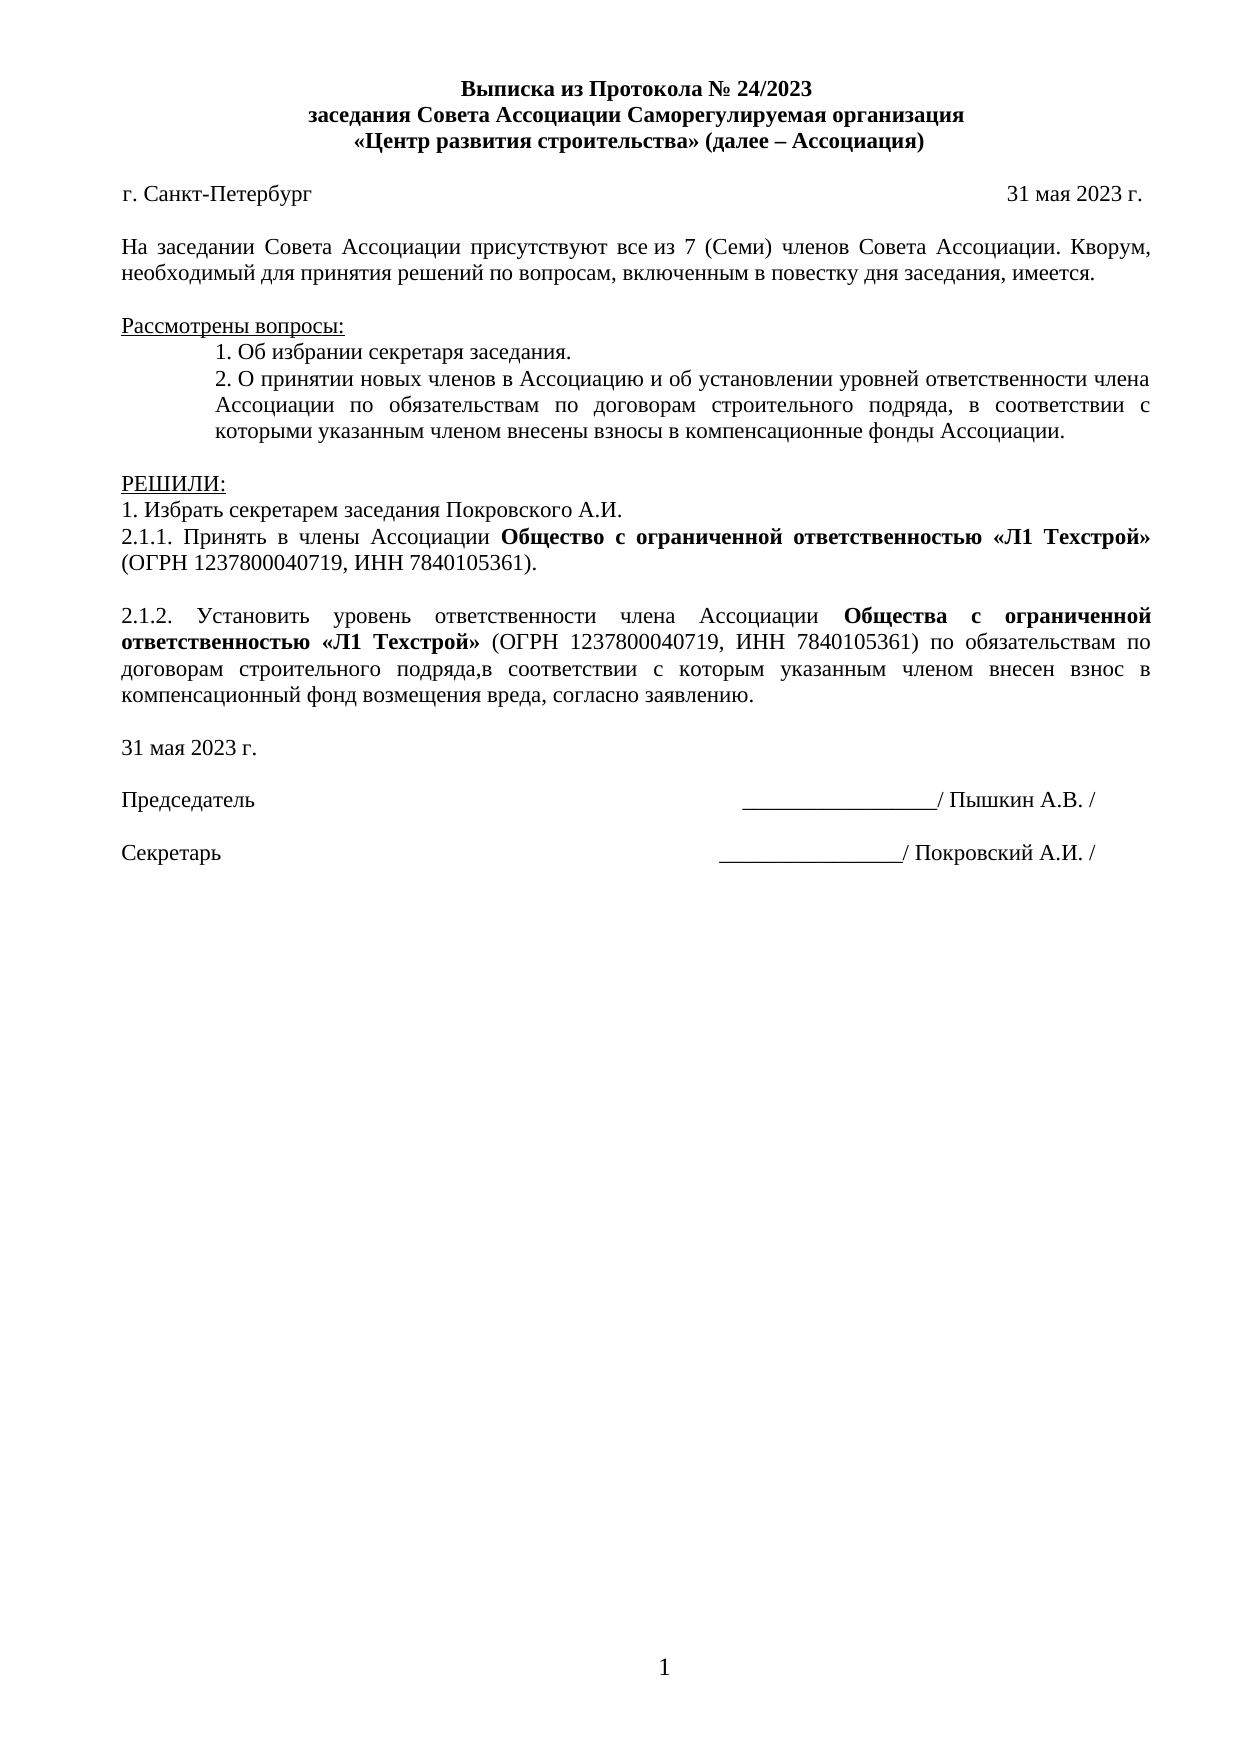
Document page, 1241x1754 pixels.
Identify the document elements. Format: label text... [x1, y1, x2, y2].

text 1. Избрать секретарем заседания Покровского А.И. [121, 497, 1152, 523]
text «Центр развития строительства» (далее – Ассоциация) [121, 128, 1152, 154]
text Выписка из Протокола № 24/2023 [121, 75, 1152, 101]
table_header _________________/ Пышкин А.В. / ________________/ Покровский А.И. / [309, 786, 1107, 866]
text 2.1.1. Принять в члены Ассоциации Общество с ограниченной ответственностью «Л1 Техстрой» (ОГРН 1237800040719, ИНН 7840105361). [121, 523, 1152, 576]
text 2. О принятии новых членов в Ассоциацию и об установлении уровней ответственности члена Ассоциации по обязательствам по договорам строительного подряда, в соответствии с которыми указанным членом внесены взносы в компенсационные фонды Ассоциации. [215, 365, 1152, 444]
text На заседании Совета Ассоциации присутствуют все из 7 (Семи) членов Совета Ассоциации. Кворум, необходимый для принятия решений по вопросам, включенным в повестку дня заседания, имеется. [121, 233, 1152, 286]
text 2.1.2. Установить уровень ответственности члена Ассоциации Общества с ограниченной ответственностью «Л1 Техстрой» (ОГРН 1237800040719, ИНН 7840105361) по обязательствам по договорам строительного подряда, в соответствии с которым указанным членом внесен взнос в компенсационный фонд возмещения вреда, согласно заявлению. [121, 602, 1152, 707]
table_header 31 мая 2023 г. [633, 180, 1154, 207]
text Рассмотрены вопросы: [121, 312, 1152, 338]
text 1. Об избрании секретаря заседания. [215, 338, 1152, 365]
text 31 мая 2023 г. [121, 734, 1152, 760]
text РЕШИЛИ: [121, 470, 1152, 497]
table_header Председатель Секретарь [110, 786, 308, 866]
text заседания Совета Ассоциации Саморегулируемая организация [121, 101, 1152, 128]
table_header г. Санкт-Петербург [111, 180, 632, 207]
